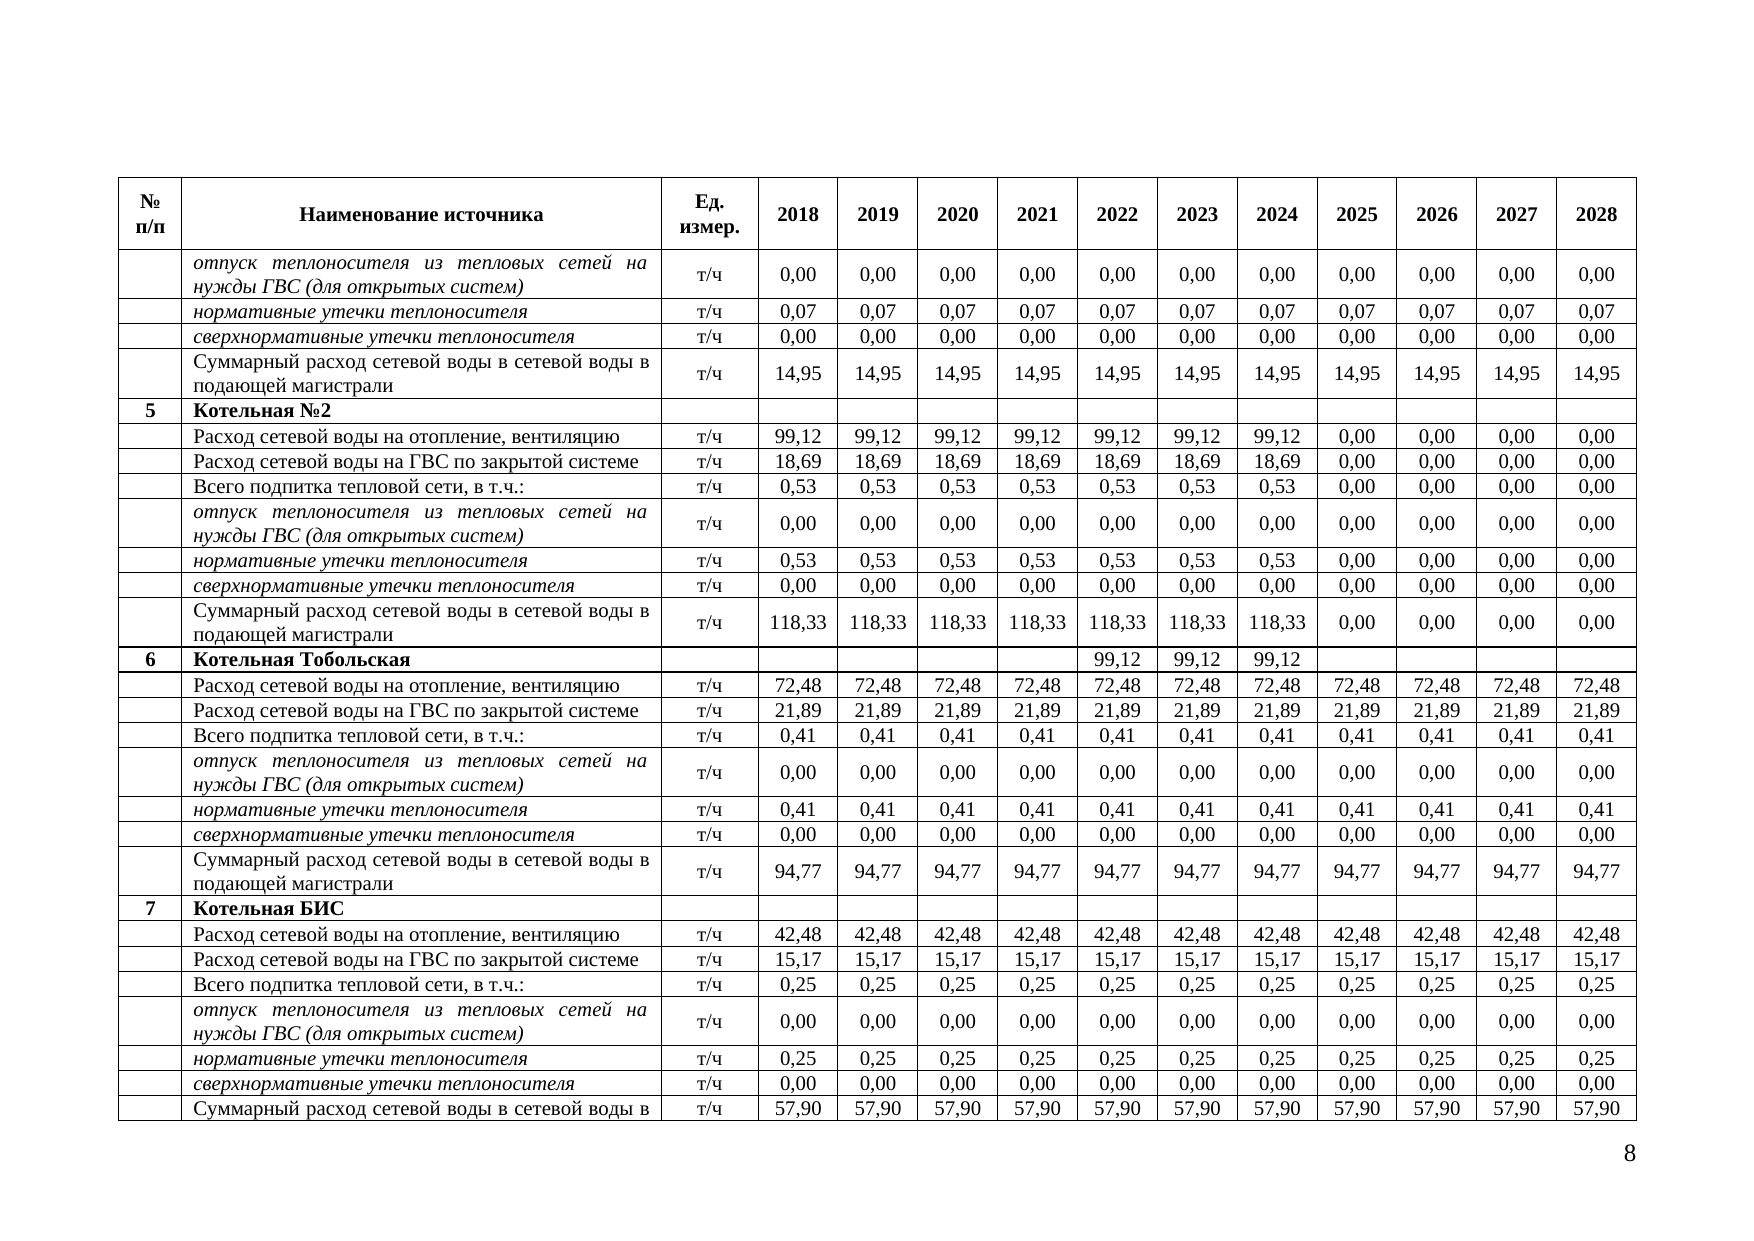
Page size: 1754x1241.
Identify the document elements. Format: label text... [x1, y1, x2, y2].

table_cell 0,00 [1557, 324, 1636, 348]
table_cell [119, 947, 181, 971]
table_cell 0,25 [918, 1046, 997, 1070]
table_cell 72,48 [1078, 673, 1157, 697]
table_cell т/ч [662, 673, 758, 697]
table_cell 0,00 [1397, 424, 1476, 448]
table_cell 57,90 [1158, 1096, 1237, 1120]
table_cell 0,00 [1318, 822, 1396, 846]
table_cell 0,07 [1477, 299, 1556, 323]
table_cell 0,25 [1557, 972, 1636, 996]
table_cell 57,90 [838, 1096, 917, 1120]
table_cell Расход сетевой воды на ГВС по закрытой системе [182, 449, 661, 473]
table_cell 0,00 [1318, 997, 1396, 1045]
table_cell [1477, 399, 1556, 422]
table_cell 0,00 [1397, 250, 1476, 298]
table_cell т/ч [662, 748, 758, 796]
table_cell 0,00 [838, 748, 917, 796]
table_cell т/ч [662, 822, 758, 846]
table_cell 0,00 [1158, 748, 1237, 796]
table_cell [119, 349, 181, 397]
table_cell [119, 748, 181, 796]
table_cell 0,00 [1318, 1071, 1396, 1095]
table_cell [119, 673, 181, 697]
table_cell 0,00 [759, 573, 837, 597]
table_cell 94,77 [1078, 847, 1157, 895]
table_cell т/ч [662, 598, 758, 646]
table_cell 0,00 [1318, 324, 1396, 348]
table_cell 0,41 [1238, 797, 1317, 821]
table_cell 0,25 [759, 972, 837, 996]
table_cell Котельная №2 [182, 399, 661, 422]
table_cell Всего подпитка тепловой сети, в т.ч.: [182, 723, 661, 747]
table_cell 118,33 [838, 598, 917, 646]
table_cell 0,07 [1078, 299, 1157, 323]
table_cell 0,53 [759, 474, 837, 498]
table_header 2025 [1318, 178, 1396, 249]
table_cell 0,00 [1557, 573, 1636, 597]
table_cell Котельная БИС [182, 896, 661, 920]
table_cell 0,00 [1078, 573, 1157, 597]
table_cell 0,00 [1477, 424, 1556, 448]
table_cell [119, 847, 181, 895]
table_cell 0,00 [1238, 324, 1317, 348]
table_cell 99,12 [1078, 648, 1157, 671]
table_cell 0,25 [759, 1046, 837, 1070]
table_cell 18,69 [1238, 449, 1317, 473]
table_cell 99,12 [1158, 648, 1237, 671]
table_cell 18,69 [838, 449, 917, 473]
table_cell 57,90 [1078, 1096, 1157, 1120]
table_cell 21,89 [1158, 698, 1237, 722]
table_cell [1158, 896, 1237, 920]
table_cell 0,00 [1397, 1071, 1476, 1095]
table_cell 0,00 [1477, 474, 1556, 498]
table_cell 14,95 [1318, 349, 1396, 397]
table_cell 0,00 [759, 499, 837, 547]
table_cell Суммарный расход сетевой воды в сетевой воды в подающей магистрали [182, 847, 661, 895]
table_cell 14,95 [1477, 349, 1556, 397]
table_cell 0,41 [918, 797, 997, 821]
table_cell 0,00 [1557, 997, 1636, 1045]
table_cell 0,00 [918, 499, 997, 547]
table_cell [759, 896, 837, 920]
table_cell 21,89 [998, 698, 1077, 722]
table_cell 57,90 [759, 1096, 837, 1120]
table_cell 0,00 [1557, 598, 1636, 646]
table_cell 0,53 [1158, 548, 1237, 572]
table_cell 94,77 [759, 847, 837, 895]
table_cell 0,25 [838, 972, 917, 996]
table_cell 0,00 [1397, 499, 1476, 547]
table_header 2022 [1078, 178, 1157, 249]
table_cell 118,33 [759, 598, 837, 646]
table_cell 0,00 [1557, 449, 1636, 473]
table_cell 0,41 [1158, 797, 1237, 821]
table_cell 0,00 [1318, 474, 1396, 498]
table_cell 0,00 [1158, 324, 1237, 348]
table_cell 99,12 [1238, 648, 1317, 671]
table_cell 0,00 [1238, 573, 1317, 597]
table_cell 72,48 [998, 673, 1077, 697]
table_cell [119, 997, 181, 1045]
table_cell Всего подпитка тепловой сети, в т.ч.: [182, 474, 661, 498]
table_header 2023 [1158, 178, 1237, 249]
table_cell 94,77 [1318, 847, 1396, 895]
table_cell т/ч [662, 548, 758, 572]
table_cell 18,69 [759, 449, 837, 473]
table_cell 0,25 [1158, 1046, 1237, 1070]
table_cell 0,00 [1477, 1071, 1556, 1095]
table_cell 99,12 [1238, 424, 1317, 448]
table_cell 42,48 [918, 921, 997, 946]
table_cell 0,00 [1397, 598, 1476, 646]
table_cell [1318, 648, 1396, 671]
table_cell 57,90 [1318, 1096, 1396, 1120]
table_cell 21,89 [1078, 698, 1157, 722]
table_cell т/ч [662, 424, 758, 448]
table_cell 0,00 [1397, 822, 1476, 846]
table_cell 0,41 [998, 723, 1077, 747]
table_cell 0,00 [759, 748, 837, 796]
table_cell 72,48 [1318, 673, 1396, 697]
table_cell 0,00 [1477, 449, 1556, 473]
table_cell 0,07 [1318, 299, 1396, 323]
table_cell сверхнормативные утечки теплоносителя [182, 822, 661, 846]
table_cell 0,53 [998, 474, 1077, 498]
table_cell 0,00 [1238, 499, 1317, 547]
table_cell [998, 648, 1077, 671]
table_cell т/ч [662, 449, 758, 473]
table_cell 0,00 [1397, 449, 1476, 473]
table_cell [119, 449, 181, 473]
table_cell 0,00 [838, 324, 917, 348]
table_cell т/ч [662, 797, 758, 821]
table_cell 0,00 [1318, 250, 1396, 298]
table_cell [119, 1071, 181, 1095]
table_cell 0,25 [1477, 972, 1556, 996]
table_cell 0,41 [1078, 723, 1157, 747]
table_cell [1238, 399, 1317, 422]
table_cell Расход сетевой воды на отопление, вентиляцию [182, 673, 661, 697]
table_cell [1557, 648, 1636, 671]
table_cell 57,90 [918, 1096, 997, 1120]
table_cell 0,00 [1078, 324, 1157, 348]
table_cell т/ч [662, 921, 758, 946]
table_cell 0,07 [759, 299, 837, 323]
table_cell 18,69 [1078, 449, 1157, 473]
table_cell 0,25 [1318, 972, 1396, 996]
table_cell [998, 896, 1077, 920]
table_cell 0,41 [1078, 797, 1157, 821]
table_cell 0,00 [918, 1071, 997, 1095]
table_header 2021 [998, 178, 1077, 249]
table_cell 0,53 [838, 474, 917, 498]
table_cell 0,00 [1158, 1071, 1237, 1095]
table_cell [119, 250, 181, 298]
table_cell [1238, 896, 1317, 920]
table_cell 0,25 [1158, 972, 1237, 996]
table_cell 0,00 [1477, 250, 1556, 298]
table_cell 72,48 [759, 673, 837, 697]
table_cell т/ч [662, 997, 758, 1045]
table_cell 18,69 [918, 449, 997, 473]
table_cell 0,00 [838, 997, 917, 1045]
table_cell т/ч [662, 847, 758, 895]
table_cell [119, 598, 181, 646]
table_cell 0,00 [1318, 573, 1396, 597]
table_cell 72,48 [1238, 673, 1317, 697]
table_cell 0,53 [759, 548, 837, 572]
table_cell 0,41 [759, 797, 837, 821]
table_cell 94,77 [1557, 847, 1636, 895]
table_header 2026 [1397, 178, 1476, 249]
table_cell Всего подпитка тепловой сети, в т.ч.: [182, 972, 661, 996]
table_cell 57,90 [1397, 1096, 1476, 1120]
table_cell 0,00 [918, 997, 997, 1045]
table_cell 42,48 [759, 921, 837, 946]
table_cell 42,48 [1238, 921, 1317, 946]
table_cell Расход сетевой воды на отопление, вентиляцию [182, 921, 661, 946]
table_cell 7 [119, 896, 181, 920]
table_cell [119, 797, 181, 821]
table_cell 42,48 [1557, 921, 1636, 946]
table_cell [838, 648, 917, 671]
table_cell 0,25 [838, 1046, 917, 1070]
table_cell 14,95 [1078, 349, 1157, 397]
table_cell т/ч [662, 573, 758, 597]
table_cell 0,41 [1557, 723, 1636, 747]
table_cell сверхнормативные утечки теплоносителя [182, 573, 661, 597]
table_cell 0,00 [1477, 573, 1556, 597]
table_cell 118,33 [998, 598, 1077, 646]
table_cell 99,12 [1078, 424, 1157, 448]
table_cell т/ч [662, 324, 758, 348]
table_cell Расход сетевой воды на ГВС по закрытой системе [182, 947, 661, 971]
table_cell 14,95 [1397, 349, 1476, 397]
table_cell 118,33 [1078, 598, 1157, 646]
table_cell 0,00 [1158, 499, 1237, 547]
table_cell 0,00 [838, 499, 917, 547]
table_cell 21,89 [1238, 698, 1317, 722]
table_cell 0,00 [1397, 997, 1476, 1045]
table_cell 0,53 [1238, 474, 1317, 498]
table_cell 0,41 [1397, 797, 1476, 821]
table_cell 72,48 [1557, 673, 1636, 697]
table_cell [119, 499, 181, 547]
table_cell 72,48 [1477, 673, 1556, 697]
table_header Наименование источника [182, 178, 661, 249]
table_cell 0,00 [998, 250, 1077, 298]
table_cell 5 [119, 399, 181, 422]
table_cell Расход сетевой воды на ГВС по закрытой системе [182, 698, 661, 722]
table_cell 0,00 [1557, 548, 1636, 572]
table_cell Котельная Тобольская [182, 648, 661, 671]
table_cell 72,48 [1158, 673, 1237, 697]
table_cell т/ч [662, 698, 758, 722]
table_header 2024 [1238, 178, 1317, 249]
table_cell 0,07 [918, 299, 997, 323]
table_cell 0,41 [1397, 723, 1476, 747]
table_cell 0,41 [838, 797, 917, 821]
table_cell 0,41 [998, 797, 1077, 821]
table_cell 0,00 [1557, 499, 1636, 547]
table_cell 57,90 [1477, 1096, 1556, 1120]
table_cell [662, 896, 758, 920]
table_cell 21,89 [918, 698, 997, 722]
table_cell 0,41 [1557, 797, 1636, 821]
table_cell 0,00 [1477, 548, 1556, 572]
table_cell 14,95 [759, 349, 837, 397]
table_cell нормативные утечки теплоносителя [182, 299, 661, 323]
table_cell 0,00 [1477, 499, 1556, 547]
table_cell т/ч [662, 1071, 758, 1095]
table_cell 0,00 [1158, 822, 1237, 846]
table_cell [1397, 648, 1476, 671]
table_cell 0,00 [759, 1071, 837, 1095]
table_cell 6 [119, 648, 181, 671]
table_cell 0,00 [998, 573, 1077, 597]
table_cell 0,00 [1557, 424, 1636, 448]
table_header 2020 [918, 178, 997, 249]
table_cell [119, 921, 181, 946]
table_cell 0,00 [1078, 822, 1157, 846]
table_cell 0,00 [1238, 997, 1317, 1045]
table_cell [119, 424, 181, 448]
table_cell 0,00 [1238, 748, 1317, 796]
table_cell 0,25 [998, 972, 1077, 996]
table_cell [1557, 896, 1636, 920]
table_cell [119, 723, 181, 747]
table_cell 118,33 [918, 598, 997, 646]
table_cell [1158, 399, 1237, 422]
table_cell [662, 399, 758, 422]
table_cell отпуск теплоносителя из тепловых сетей на нужды ГВС (для открытых систем) [182, 499, 661, 547]
table_cell 94,77 [1397, 847, 1476, 895]
table_cell 0,00 [1238, 1071, 1317, 1095]
table_cell [119, 1046, 181, 1070]
table_cell 14,95 [998, 349, 1077, 397]
table_cell [119, 698, 181, 722]
table_cell 0,00 [1557, 250, 1636, 298]
table_cell 42,48 [1477, 921, 1556, 946]
table_cell 0,41 [1318, 723, 1396, 747]
table_cell 0,00 [1397, 573, 1476, 597]
table_cell 94,77 [838, 847, 917, 895]
table_cell [119, 1096, 181, 1120]
table_cell 0,00 [1318, 499, 1396, 547]
table_header 2028 [1557, 178, 1636, 249]
table_cell т/ч [662, 499, 758, 547]
table_cell 42,48 [1158, 921, 1237, 946]
table_cell 0,00 [838, 822, 917, 846]
table_cell 14,95 [918, 349, 997, 397]
table_cell [838, 896, 917, 920]
table_cell нормативные утечки теплоносителя [182, 1046, 661, 1070]
table_cell 0,00 [1158, 250, 1237, 298]
table_cell 0,41 [1318, 797, 1396, 821]
table_cell [119, 299, 181, 323]
table_cell [998, 399, 1077, 422]
table_cell 15,17 [759, 947, 837, 971]
table_cell 0,07 [1238, 299, 1317, 323]
table_cell 0,00 [1397, 548, 1476, 572]
table_cell 0,00 [1078, 997, 1157, 1045]
table_cell 42,48 [998, 921, 1077, 946]
table_cell [119, 573, 181, 597]
table_cell 0,25 [1477, 1046, 1556, 1070]
table_cell 0,53 [998, 548, 1077, 572]
table_cell 0,07 [1158, 299, 1237, 323]
table_cell т/ч [662, 474, 758, 498]
table_cell 0,00 [1397, 324, 1476, 348]
table_cell 0,00 [1477, 748, 1556, 796]
table_cell 0,25 [1557, 1046, 1636, 1070]
table_cell 0,53 [1158, 474, 1237, 498]
table_cell 18,69 [1158, 449, 1237, 473]
table_cell [119, 548, 181, 572]
table_cell 0,41 [1238, 723, 1317, 747]
table_cell 0,25 [1078, 972, 1157, 996]
table_cell 0,00 [918, 748, 997, 796]
table_cell 42,48 [838, 921, 917, 946]
table_cell т/ч [662, 972, 758, 996]
table_cell 118,33 [1158, 598, 1237, 646]
table_cell 0,00 [918, 573, 997, 597]
table_cell 0,00 [918, 250, 997, 298]
table_cell 0,00 [838, 1071, 917, 1095]
table_cell 0,00 [1158, 573, 1237, 597]
table_cell 21,89 [1477, 698, 1556, 722]
table_cell [759, 399, 837, 422]
table_cell т/ч [662, 299, 758, 323]
table_cell 0,00 [1477, 598, 1556, 646]
table_cell 99,12 [918, 424, 997, 448]
table_cell 0,07 [1397, 299, 1476, 323]
table_cell [1318, 896, 1396, 920]
table_cell 14,95 [1557, 349, 1636, 397]
table_cell 0,25 [1238, 972, 1317, 996]
table_cell 0,00 [1318, 548, 1396, 572]
table_cell 18,69 [998, 449, 1077, 473]
table_cell 0,00 [998, 997, 1077, 1045]
table_cell [119, 972, 181, 996]
table_cell т/ч [662, 250, 758, 298]
table_cell 0,25 [918, 972, 997, 996]
table_cell 0,53 [1078, 548, 1157, 572]
table_cell 21,89 [838, 698, 917, 722]
table_cell 99,12 [998, 424, 1077, 448]
table_cell 21,89 [1318, 698, 1396, 722]
table_cell 14,95 [838, 349, 917, 397]
table_cell 0,00 [1557, 822, 1636, 846]
table_cell 0,41 [1477, 797, 1556, 821]
table_cell 15,17 [1318, 947, 1396, 971]
table_cell 57,90 [998, 1096, 1077, 1120]
table_cell [119, 324, 181, 348]
table_cell Суммарный расход сетевой воды в сетевой воды в подающей магистрали [182, 598, 661, 646]
table_cell 94,77 [1238, 847, 1317, 895]
table_cell 0,53 [1078, 474, 1157, 498]
table_cell 15,17 [918, 947, 997, 971]
table_cell 15,17 [1477, 947, 1556, 971]
table_cell [1397, 399, 1476, 422]
table_cell 0,00 [838, 573, 917, 597]
table_cell 0,00 [1078, 250, 1157, 298]
table_cell 0,00 [1397, 474, 1476, 498]
table_cell 0,25 [1397, 1046, 1476, 1070]
table_cell 15,17 [1158, 947, 1237, 971]
table_cell [119, 822, 181, 846]
table_cell 72,48 [1397, 673, 1476, 697]
table_cell сверхнормативные утечки теплоносителя [182, 1071, 661, 1095]
table_cell 0,53 [918, 474, 997, 498]
table_cell 0,25 [1078, 1046, 1157, 1070]
table_cell 0,00 [1238, 822, 1317, 846]
table_header 2018 [759, 178, 837, 249]
table_cell 99,12 [838, 424, 917, 448]
table_cell [838, 399, 917, 422]
table_cell Расход сетевой воды на отопление, вентиляцию [182, 424, 661, 448]
table_cell [1477, 896, 1556, 920]
table_cell 15,17 [838, 947, 917, 971]
table_cell 0,00 [1397, 748, 1476, 796]
table_cell 42,48 [1397, 921, 1476, 946]
table_cell 0,00 [998, 324, 1077, 348]
table_cell [1078, 399, 1157, 422]
table_cell 14,95 [1238, 349, 1317, 397]
table_cell 94,77 [918, 847, 997, 895]
table_cell 118,33 [1238, 598, 1317, 646]
table_cell 0,00 [1557, 748, 1636, 796]
table_cell 0,00 [1158, 997, 1237, 1045]
table_cell 0,41 [918, 723, 997, 747]
table_cell 0,41 [759, 723, 837, 747]
table_cell 72,48 [918, 673, 997, 697]
table_header 2019 [838, 178, 917, 249]
table_cell [1397, 896, 1476, 920]
table_cell 0,53 [838, 548, 917, 572]
table_cell 94,77 [1158, 847, 1237, 895]
table_cell 0,00 [1477, 822, 1556, 846]
table_cell 0,00 [759, 250, 837, 298]
table_cell 0,41 [838, 723, 917, 747]
table_header Ед. измер. [662, 178, 758, 249]
table_cell 0,00 [918, 822, 997, 846]
table_cell 0,07 [838, 299, 917, 323]
table_cell нормативные утечки теплоносителя [182, 797, 661, 821]
table_cell 0,00 [998, 748, 1077, 796]
table_cell [918, 896, 997, 920]
table_cell отпуск теплоносителя из тепловых сетей на нужды ГВС (для открытых систем) [182, 748, 661, 796]
table_cell 14,95 [1158, 349, 1237, 397]
table_cell сверхнормативные утечки теплоносителя [182, 324, 661, 348]
table_cell 0,00 [1557, 1071, 1636, 1095]
table_cell 0,00 [1318, 748, 1396, 796]
table_cell 0,53 [1238, 548, 1317, 572]
table_cell 0,00 [998, 499, 1077, 547]
table_cell т/ч [662, 947, 758, 971]
table_cell [759, 648, 837, 671]
table_cell [1078, 896, 1157, 920]
table_cell 0,53 [918, 548, 997, 572]
table_cell [119, 474, 181, 498]
table_cell 0,25 [998, 1046, 1077, 1070]
table_header 2027 [1477, 178, 1556, 249]
table_cell 72,48 [838, 673, 917, 697]
table_cell 0,00 [1238, 250, 1317, 298]
table_cell 0,00 [998, 1071, 1077, 1095]
table_cell 15,17 [998, 947, 1077, 971]
table_cell 42,48 [1318, 921, 1396, 946]
table_cell 0,00 [1477, 324, 1556, 348]
table_cell 0,41 [1158, 723, 1237, 747]
table_cell 99,12 [759, 424, 837, 448]
table_cell 94,77 [998, 847, 1077, 895]
table_cell 57,90 [1557, 1096, 1636, 1120]
table_cell 0,00 [1318, 424, 1396, 448]
table_cell 0,07 [1557, 299, 1636, 323]
table_cell 15,17 [1397, 947, 1476, 971]
table_cell нормативные утечки теплоносителя [182, 548, 661, 572]
table_cell 0,00 [1078, 748, 1157, 796]
table_cell отпуск теплоносителя из тепловых сетей на нужды ГВС (для открытых систем) [182, 997, 661, 1045]
table_cell 0,00 [759, 822, 837, 846]
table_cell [182, 1096, 661, 1120]
table_cell [1557, 399, 1636, 422]
table_cell 0,00 [998, 822, 1077, 846]
table_cell [1318, 399, 1396, 422]
table_cell 42,48 [1078, 921, 1157, 946]
table_cell 0,00 [918, 324, 997, 348]
table_cell [918, 399, 997, 422]
table_cell 0,00 [1318, 598, 1396, 646]
table_cell 15,17 [1238, 947, 1317, 971]
table_cell т/ч [662, 1046, 758, 1070]
table_cell 0,00 [1477, 997, 1556, 1045]
table_cell 21,89 [1397, 698, 1476, 722]
table_cell 0,25 [1238, 1046, 1317, 1070]
table_cell 21,89 [1557, 698, 1636, 722]
table_cell 0,41 [1477, 723, 1556, 747]
table_cell 21,89 [759, 698, 837, 722]
table_cell 0,25 [1397, 972, 1476, 996]
table_cell 0,07 [998, 299, 1077, 323]
table_cell 0,00 [1078, 499, 1157, 547]
table_cell 57,90 [1238, 1096, 1317, 1120]
table_header № п/п [119, 178, 181, 249]
table_cell 15,17 [1557, 947, 1636, 971]
table_cell 0,00 [1078, 1071, 1157, 1095]
table_cell 15,17 [1078, 947, 1157, 971]
table_cell 0,00 [838, 250, 917, 298]
table_cell [662, 648, 758, 671]
table_cell 0,00 [759, 324, 837, 348]
table_cell [1477, 648, 1556, 671]
table_cell 94,77 [1477, 847, 1556, 895]
table_cell [918, 648, 997, 671]
table_cell 0,00 [1557, 474, 1636, 498]
table_cell 99,12 [1158, 424, 1237, 448]
table_cell 0,00 [1318, 449, 1396, 473]
table_cell 0,00 [759, 997, 837, 1045]
table_cell т/ч [662, 723, 758, 747]
table_cell Суммарный расход сетевой воды в сетевой воды в подающей магистрали [182, 349, 661, 397]
table_cell отпуск теплоносителя из тепловых сетей на нужды ГВС (для открытых систем) [182, 250, 661, 298]
table_cell т/ч [662, 349, 758, 397]
table_cell 0,25 [1318, 1046, 1396, 1070]
table_cell т/ч [662, 1096, 758, 1120]
